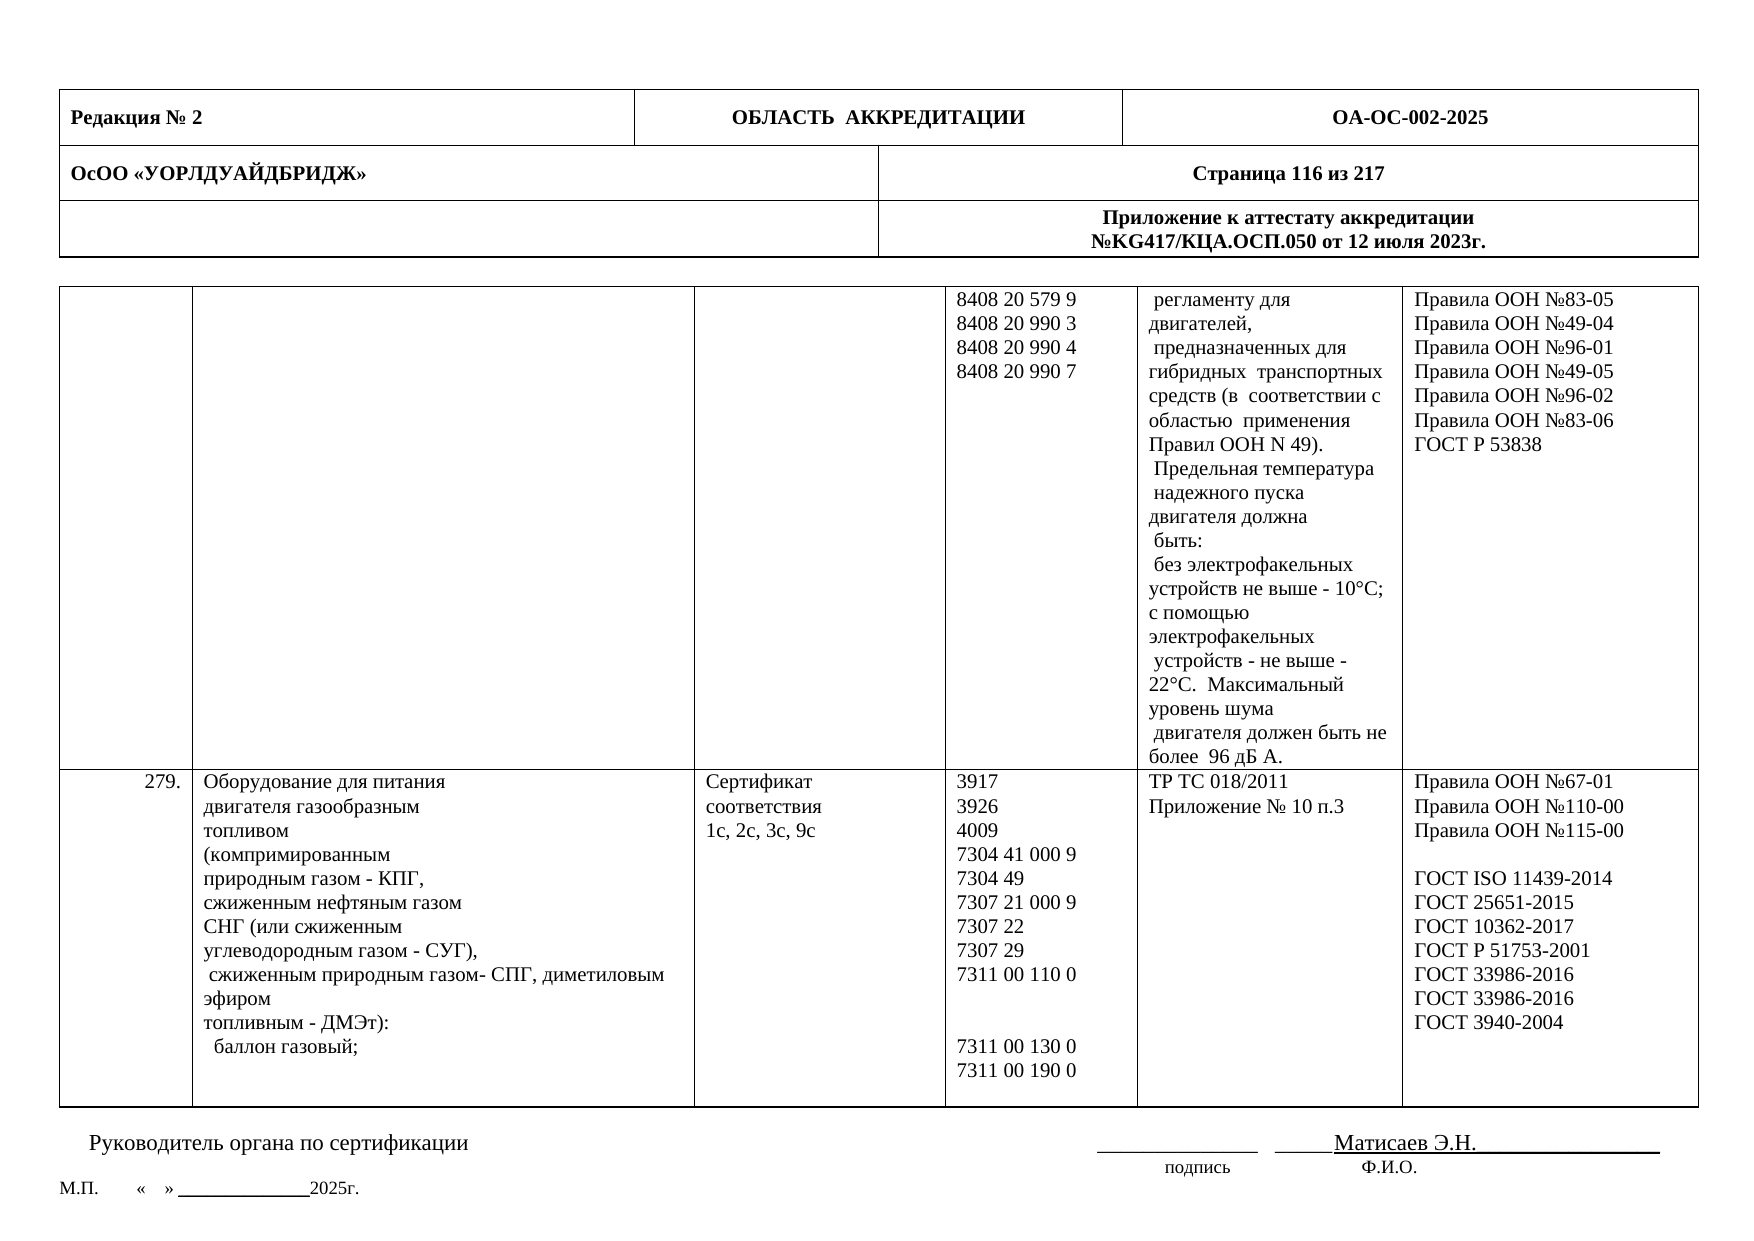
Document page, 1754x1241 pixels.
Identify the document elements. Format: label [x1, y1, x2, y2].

table_cell [193, 770, 694, 1106]
table_cell [1138, 287, 1402, 768]
table_cell [60, 770, 192, 1106]
table_cell [1138, 770, 1402, 1106]
table_cell [193, 287, 694, 768]
table_cell [1403, 770, 1698, 1106]
table_cell [695, 287, 945, 768]
table_cell [1403, 287, 1698, 768]
table_cell [60, 287, 192, 768]
table_cell [946, 770, 1137, 1106]
table_cell [946, 287, 1137, 768]
table_cell [695, 770, 945, 1106]
